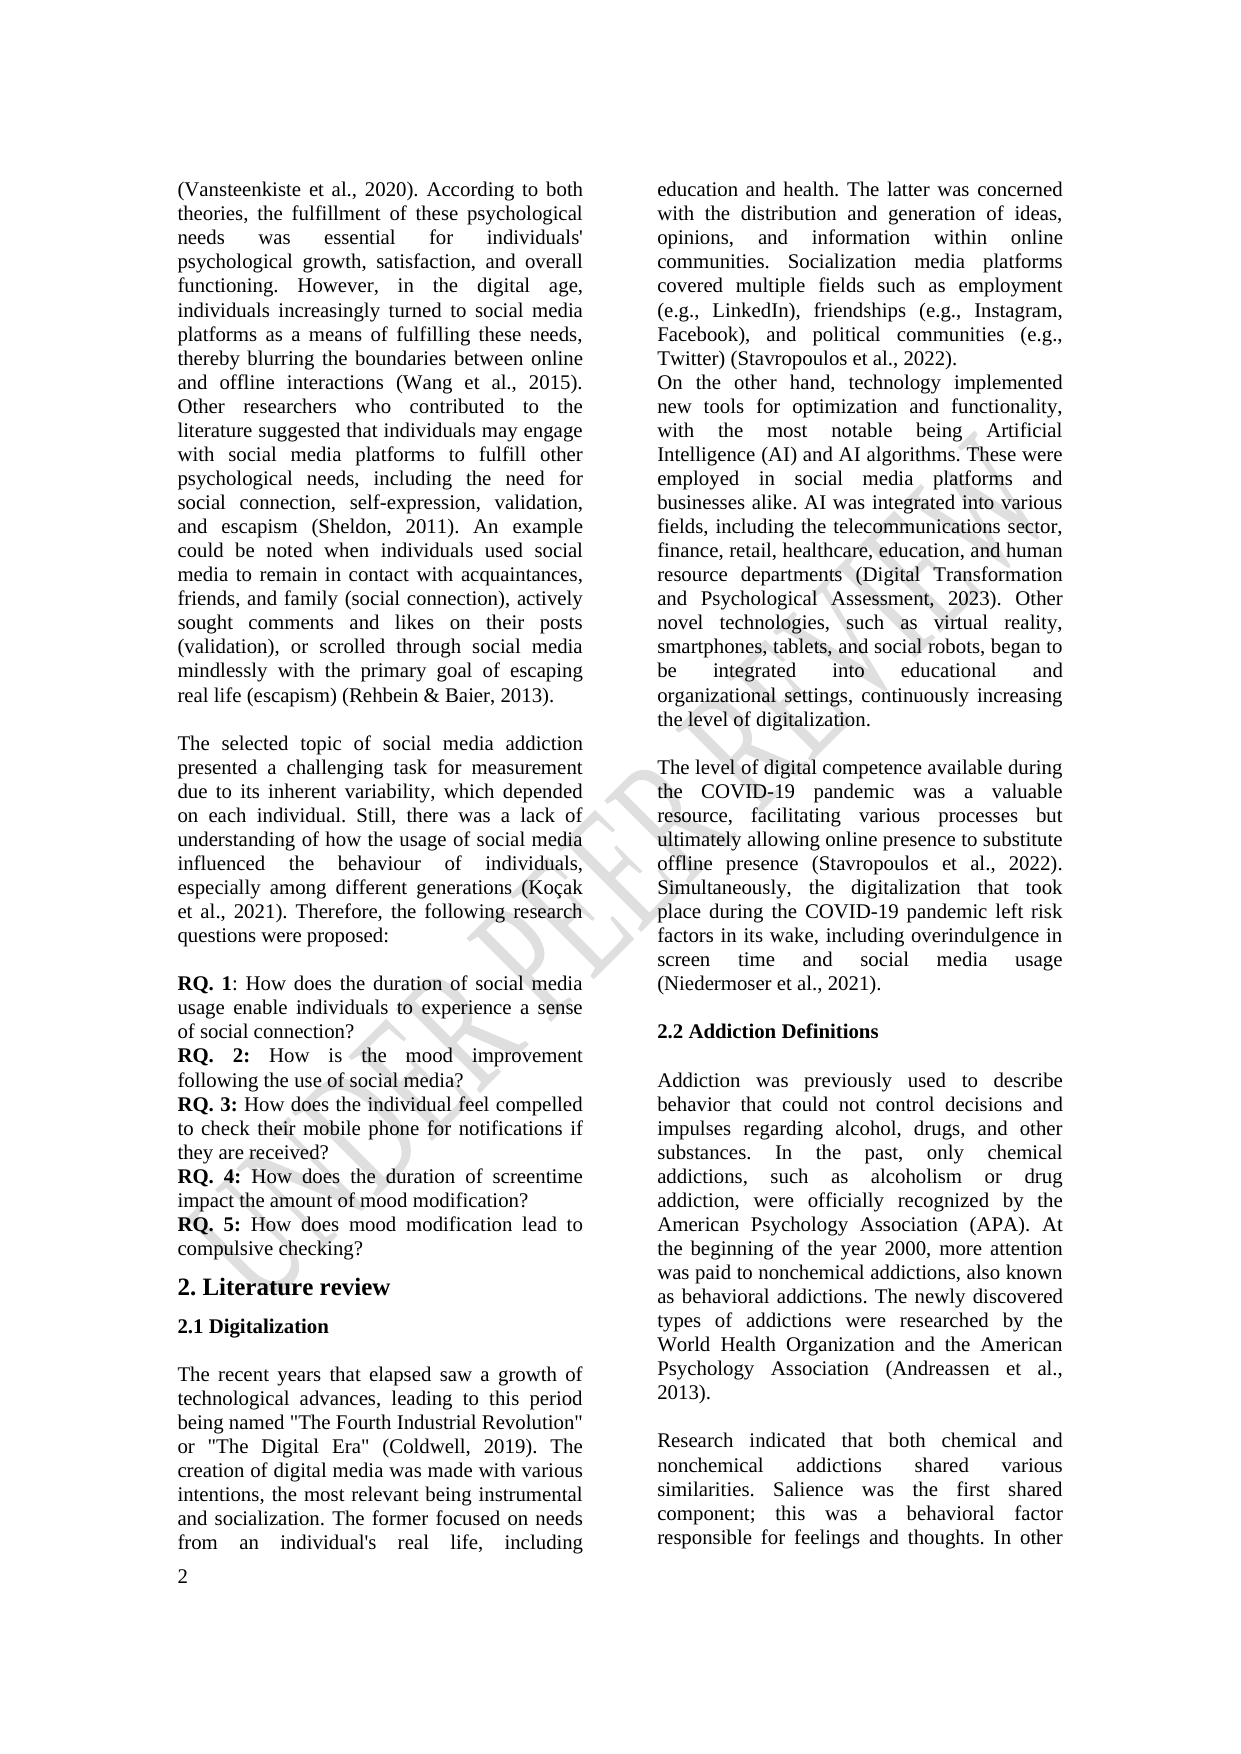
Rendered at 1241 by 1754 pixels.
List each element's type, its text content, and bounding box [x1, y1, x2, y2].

text Addiction was previously used to describe behavior that could not control decisions and impulses regarding alcohol, drugs, and other substances. In the past, only chemical addictions, such as alcoholism or drug addiction, were officially recognized by the American Psychology Association (APA). At the beginning of the year 2000, more attention was paid to nonchemical addictions, also known as behavioral addictions. The newly discovered types of addictions were researched by the World Health Organization and the American Psychology Association (Andreassen et al., 2013). [657, 1067, 1063, 1404]
text The recent years that elapsed saw a growth of technological advances, leading to this period being named "The Fourth Industrial Revolution" or "The Digital Era" (Coldwell, 2019). The creation of digital media was made with various intentions, the most relevant being instrumental and socialization. The former focused on needs from an individual's real life, including education and health. The latter was concerned with the distribution and generation of ideas, opinions, and information within online communities. Socialization media platforms covered multiple fields such as employment (e.g., LinkedIn), friendships (e.g., Instagram, Facebook), and political communities (e.g., Twitter) (Stavropoulos et al., 2022). [177, 1362, 583, 1554]
text The selected topic of social media addiction presented a challenging task for measurement due to its inherent variability, which depended on each individual. Still, there was a lack of understanding of how the usage of social media influenced the behaviour of individuals, especially among different generations (Koçak et al., 2021). Therefore, the following research questions were proposed: [177, 731, 583, 947]
text RQ. 2: How is the mood improvement following the use of social media? [177, 1043, 583, 1092]
text RQ. 5: How does mood modification lead to compulsive checking? [177, 1212, 583, 1260]
text RQ. 1: How does the duration of social media usage enable individuals to experience a sense of social connection? [177, 971, 583, 1043]
text RQ. 4: How does the duration of screentime impact the amount of mood modification? [177, 1164, 583, 1212]
text 2.2 Addiction Definitions [657, 1019, 1063, 1043]
text On the other hand, technology implemented new tools for optimization and functionality, with the most notable being Artificial Intelligence (AI) and AI algorithms. These were employed in social media platforms and businesses alike. AI was integrated into various fields, including the telecommunications sector, finance, retail, healthcare, education, and human resource departments (Digital Transformation and Psychological Assessment, 2023). Other novel technologies, such as virtual reality, smartphones, tablets, and social robots, began to be integrated into educational and organizational settings, continuously increasing the level of digitalization. [657, 370, 1063, 731]
text 2.1 Digitalization [177, 1314, 583, 1338]
text The level of digital competence available during the COVID-19 pandemic was a valuable resource, facilitating various processes but ultimately allowing online presence to substitute offline presence (Stavropoulos et al., 2022). Simultaneously, the digitalization that took place during the COVID-19 pandemic left risk factors in its wake, including overindulgence in screen time and social media usage (Niedermoser et al., 2021). [657, 755, 1063, 995]
text The recent years that elapsed saw a growth of technological advances, leading to this period being named "The Fourth Industrial Revolution" or "The Digital Era" (Coldwell, 2019). The creation of digital media was made with various intentions, the most relevant being instrumental and socialization. The former focused on needs from an individual's real life, including education and health. The latter was concerned with the distribution and generation of ideas, opinions, and information within online communities. Socialization media platforms covered multiple fields such as employment (e.g., LinkedIn), friendships (e.g., Instagram, Facebook), and political communities (e.g., Twitter) (Stavropoulos et al., 2022). [657, 177, 1063, 370]
text RQ. 3: How does the individual feel compelled to check their mobile phone for notifications if they are received? [177, 1092, 583, 1164]
text 2. Literature review [177, 1272, 583, 1301]
